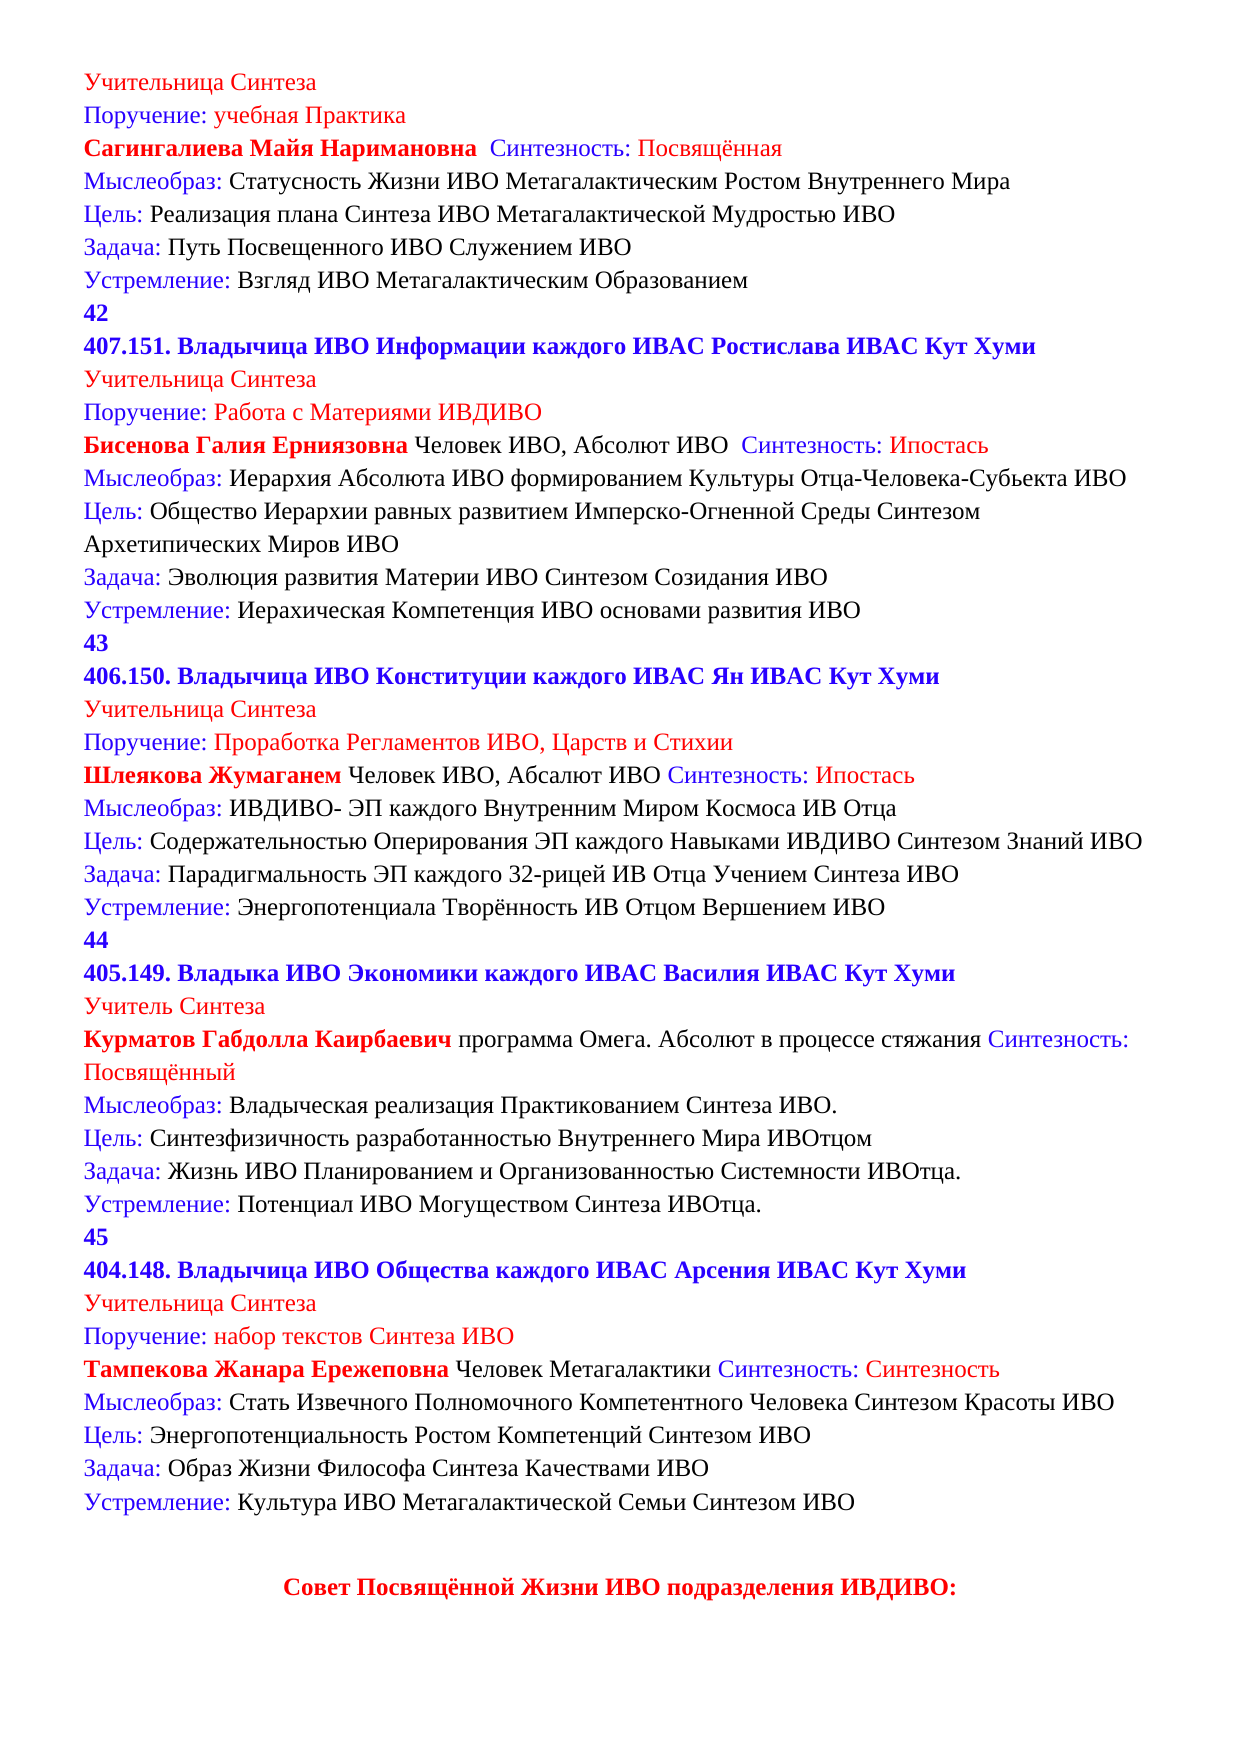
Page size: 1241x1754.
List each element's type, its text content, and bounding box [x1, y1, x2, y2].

text Совет Посвящённой Жизни ИВО подразделения ИВДИВО: [83, 1572, 1157, 1601]
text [83, 67, 1157, 1547]
